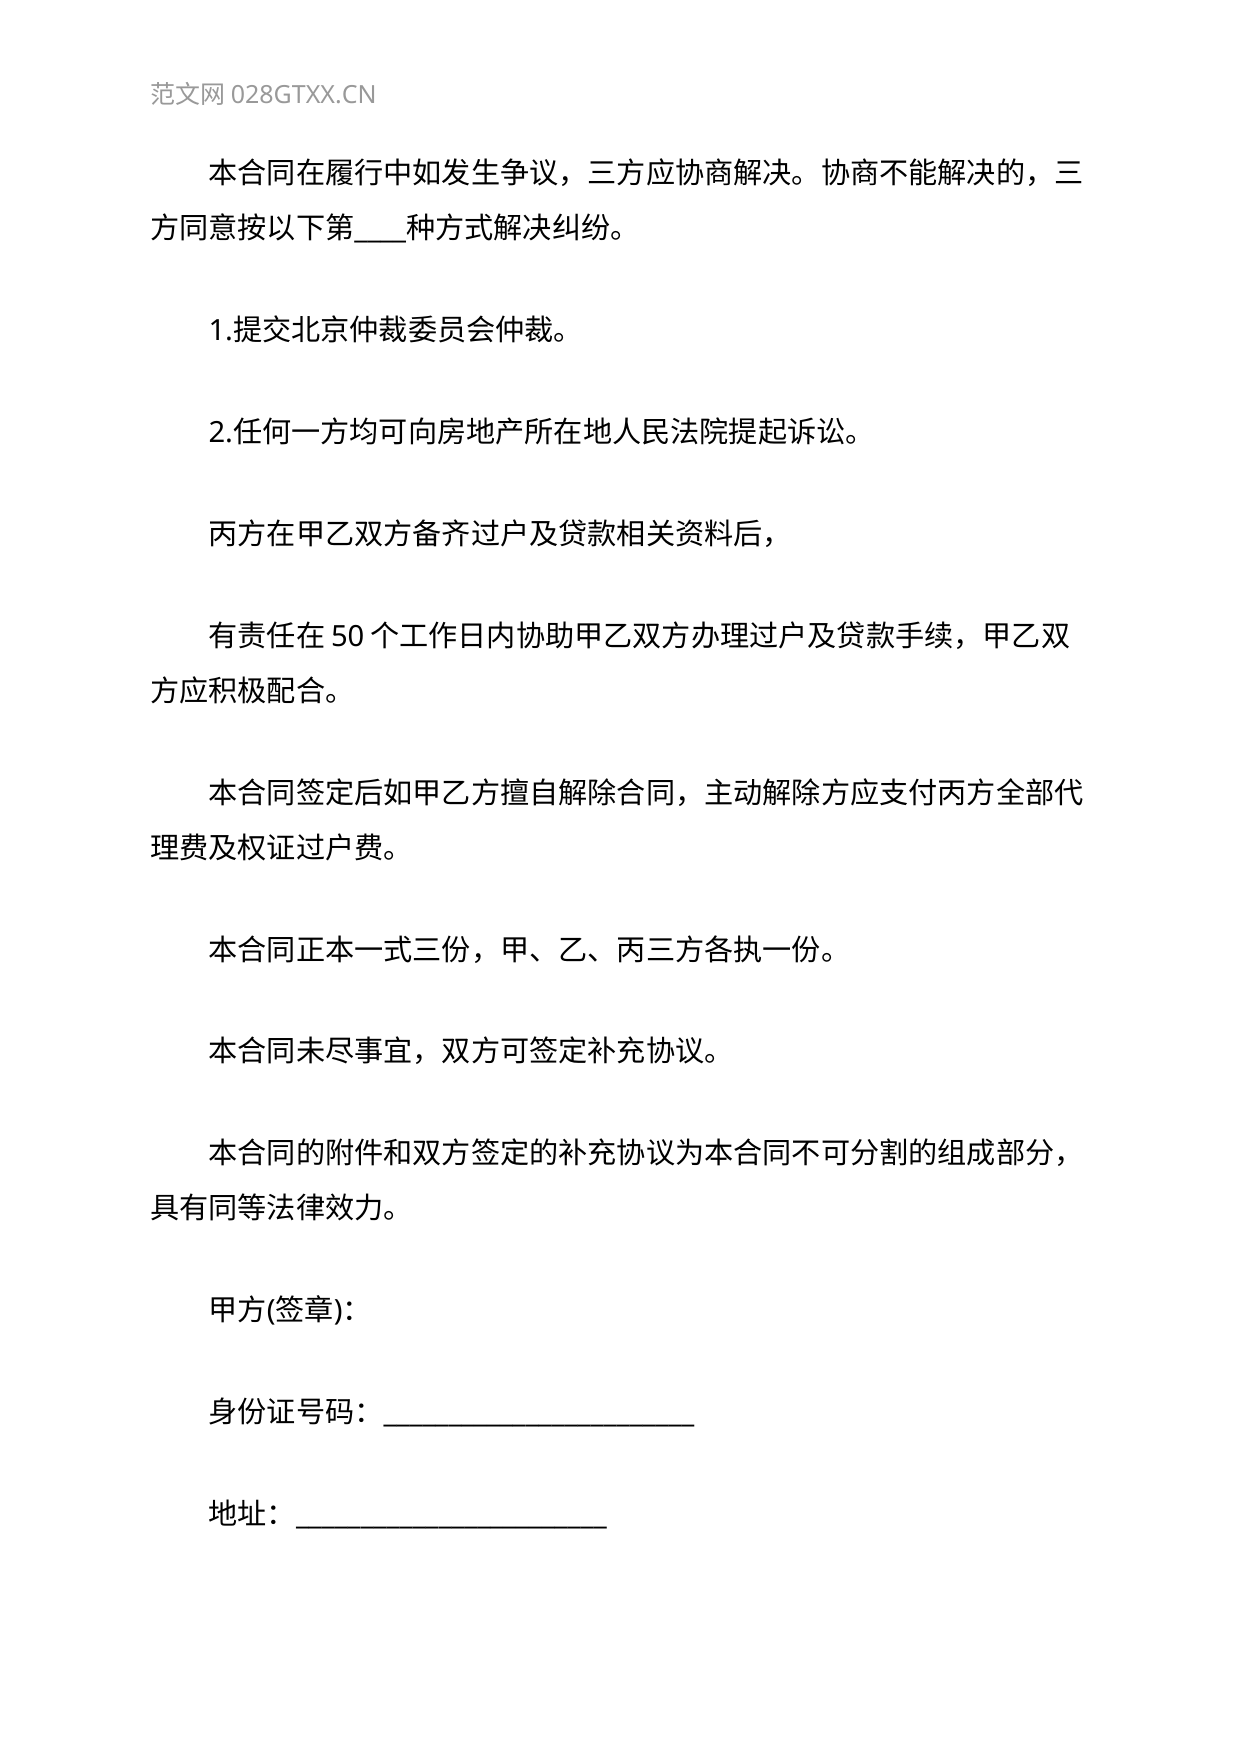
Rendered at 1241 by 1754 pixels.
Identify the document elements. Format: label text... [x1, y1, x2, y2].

text 本合同未尽事宜，双方可签定补充协议。 [150, 1028, 1090, 1070]
text 甲方(签章)： [150, 1286, 1090, 1329]
text 本合同在履行中如发生争议，三方应协商解决。协商不能解决的，三方同意按以下第____种方式解决纠纷。 [150, 150, 1090, 247]
text 丙方在甲乙双方备齐过户及贷款相关资料后， [150, 511, 1090, 553]
text 有责任在50个工作日内协助甲乙双方办理过户及贷款手续，甲乙双方应积极配合。 [150, 613, 1090, 710]
text 地址：________________________ [150, 1490, 1090, 1533]
text 本合同签定后如甲乙方擅自解除合同，主动解除方应支付丙方全部代理费及权证过户费。 [150, 769, 1090, 867]
text 本合同正本一式三份，甲、乙、丙三方各执一份。 [150, 926, 1090, 968]
text 本合同的附件和双方签定的补充协议为本合同不可分割的组成部分，具有同等法律效力。 [150, 1129, 1090, 1227]
text 2.任何一方均可向房地产所在地人民法院提起诉讼。 [150, 409, 1090, 451]
text 1.提交北京仲裁委员会仲裁。 [150, 307, 1090, 349]
text 身份证号码：________________________ [150, 1388, 1090, 1431]
